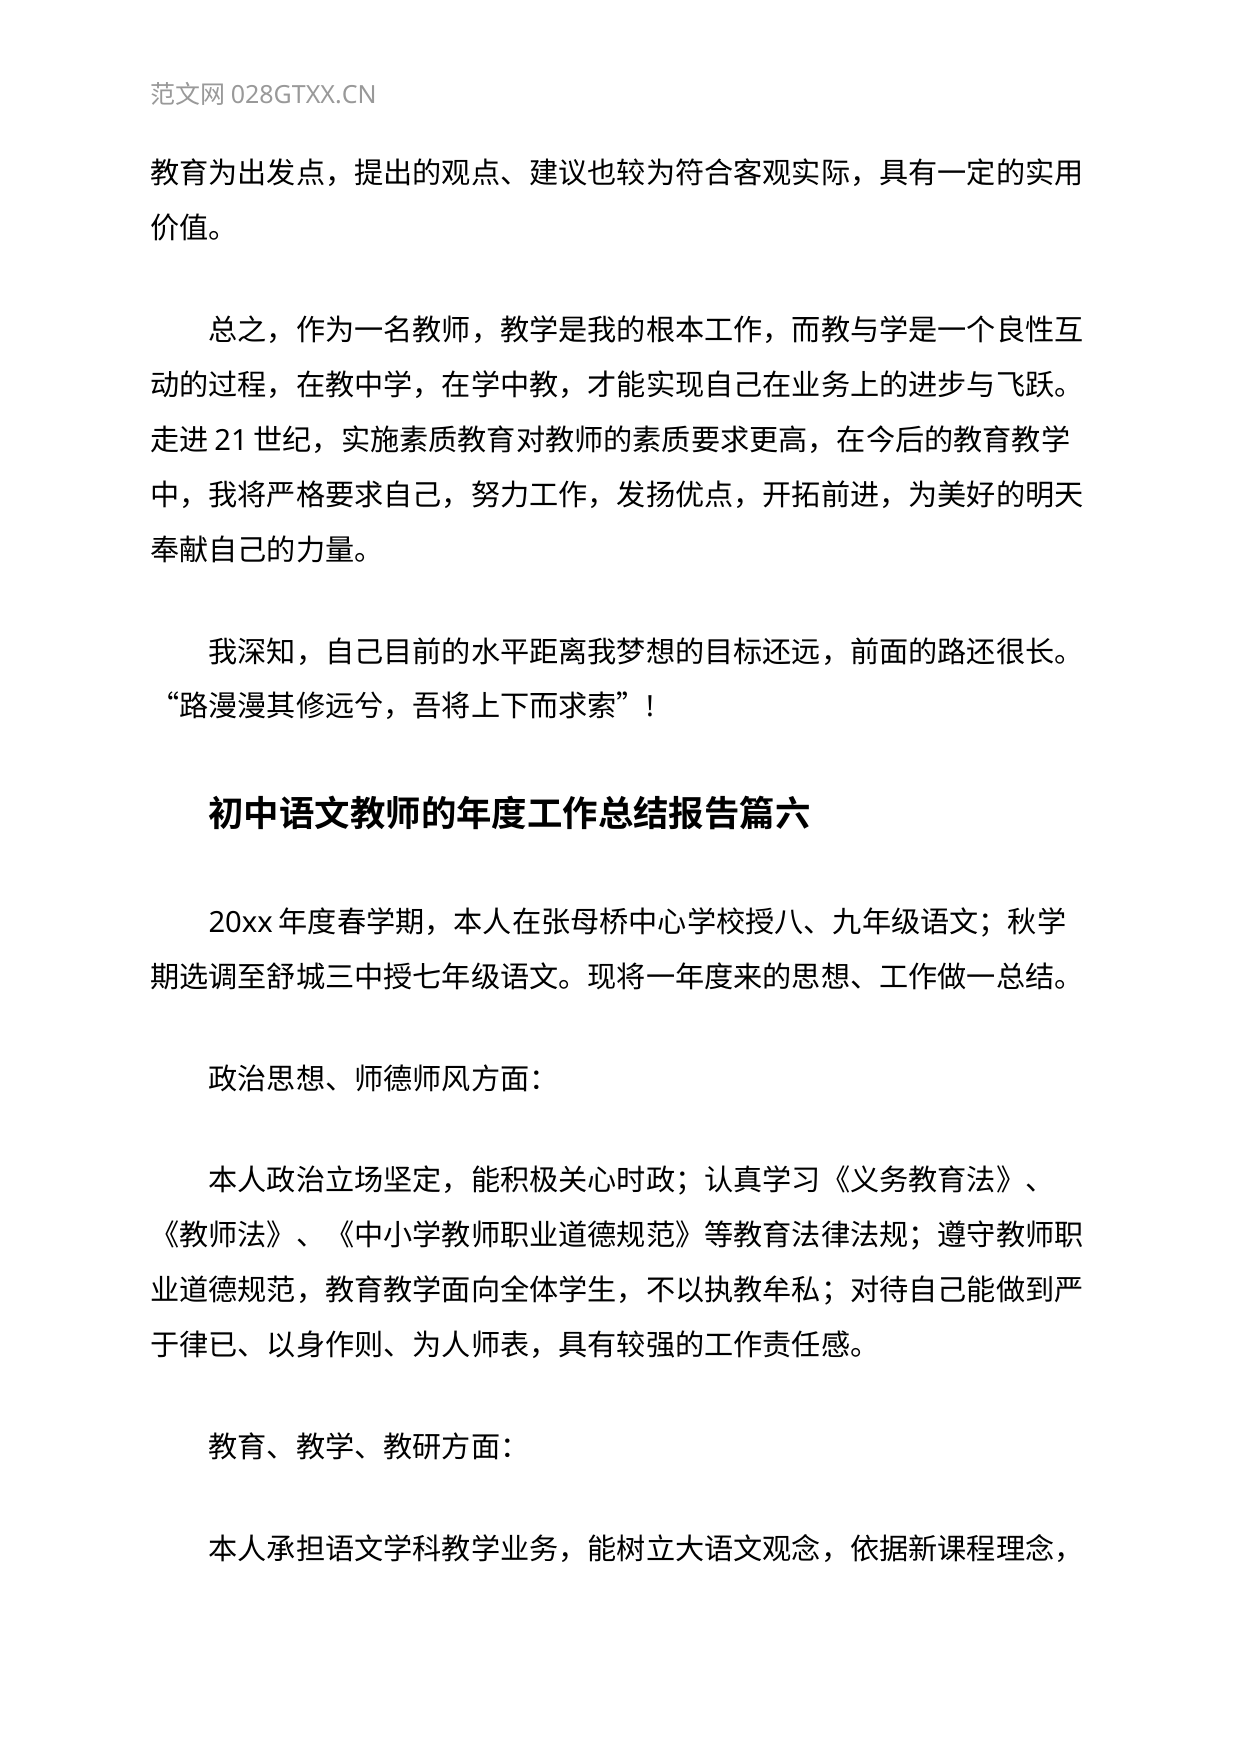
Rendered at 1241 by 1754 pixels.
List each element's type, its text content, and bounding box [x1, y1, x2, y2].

text 教育、教学、教研方面： [150, 1423, 1090, 1466]
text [150, 150, 1090, 247]
text 20xx年度春学期，本人在张母桥中心学校授八、九年级语文；秋学期选调至舒城三中授七年级语文。现将一年度来的思想、工作做一总结。 [150, 898, 1090, 996]
text 本人政治立场坚定，能积极关心时政；认真学习《义务教育法》、《教师法》、《中小学教师职业道德规范》等教育法律法规；遵守教师职业道德规范，教育教学面向全体学生，不以执教牟私；对待自己能做到严于律已、以身作则、为人师表，具有较强的工作责任感。 [150, 1157, 1090, 1364]
text 初中语文教师的年度工作总结报告篇六 [150, 785, 1090, 836]
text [150, 1525, 1090, 1567]
text 总之，作为一名教师，教学是我的根本工作，而教与学是一个良性互动的过程，在教中学，在学中教，才能实现自己在业务上的进步与飞跃。走进21世纪，实施素质教育对教师的素质要求更高，在今后的教育教学中，我将严格要求自己，努力工作，发扬优点，开拓前进，为美好的明天奉献自己的力量。 [150, 307, 1090, 569]
text 我深知，自己目前的水平距离我梦想的目标还远，前面的路还很长。“路漫漫其修远兮，吾将上下而求索”! [150, 628, 1090, 725]
text 政治思想、师德师风方面： [150, 1055, 1090, 1097]
